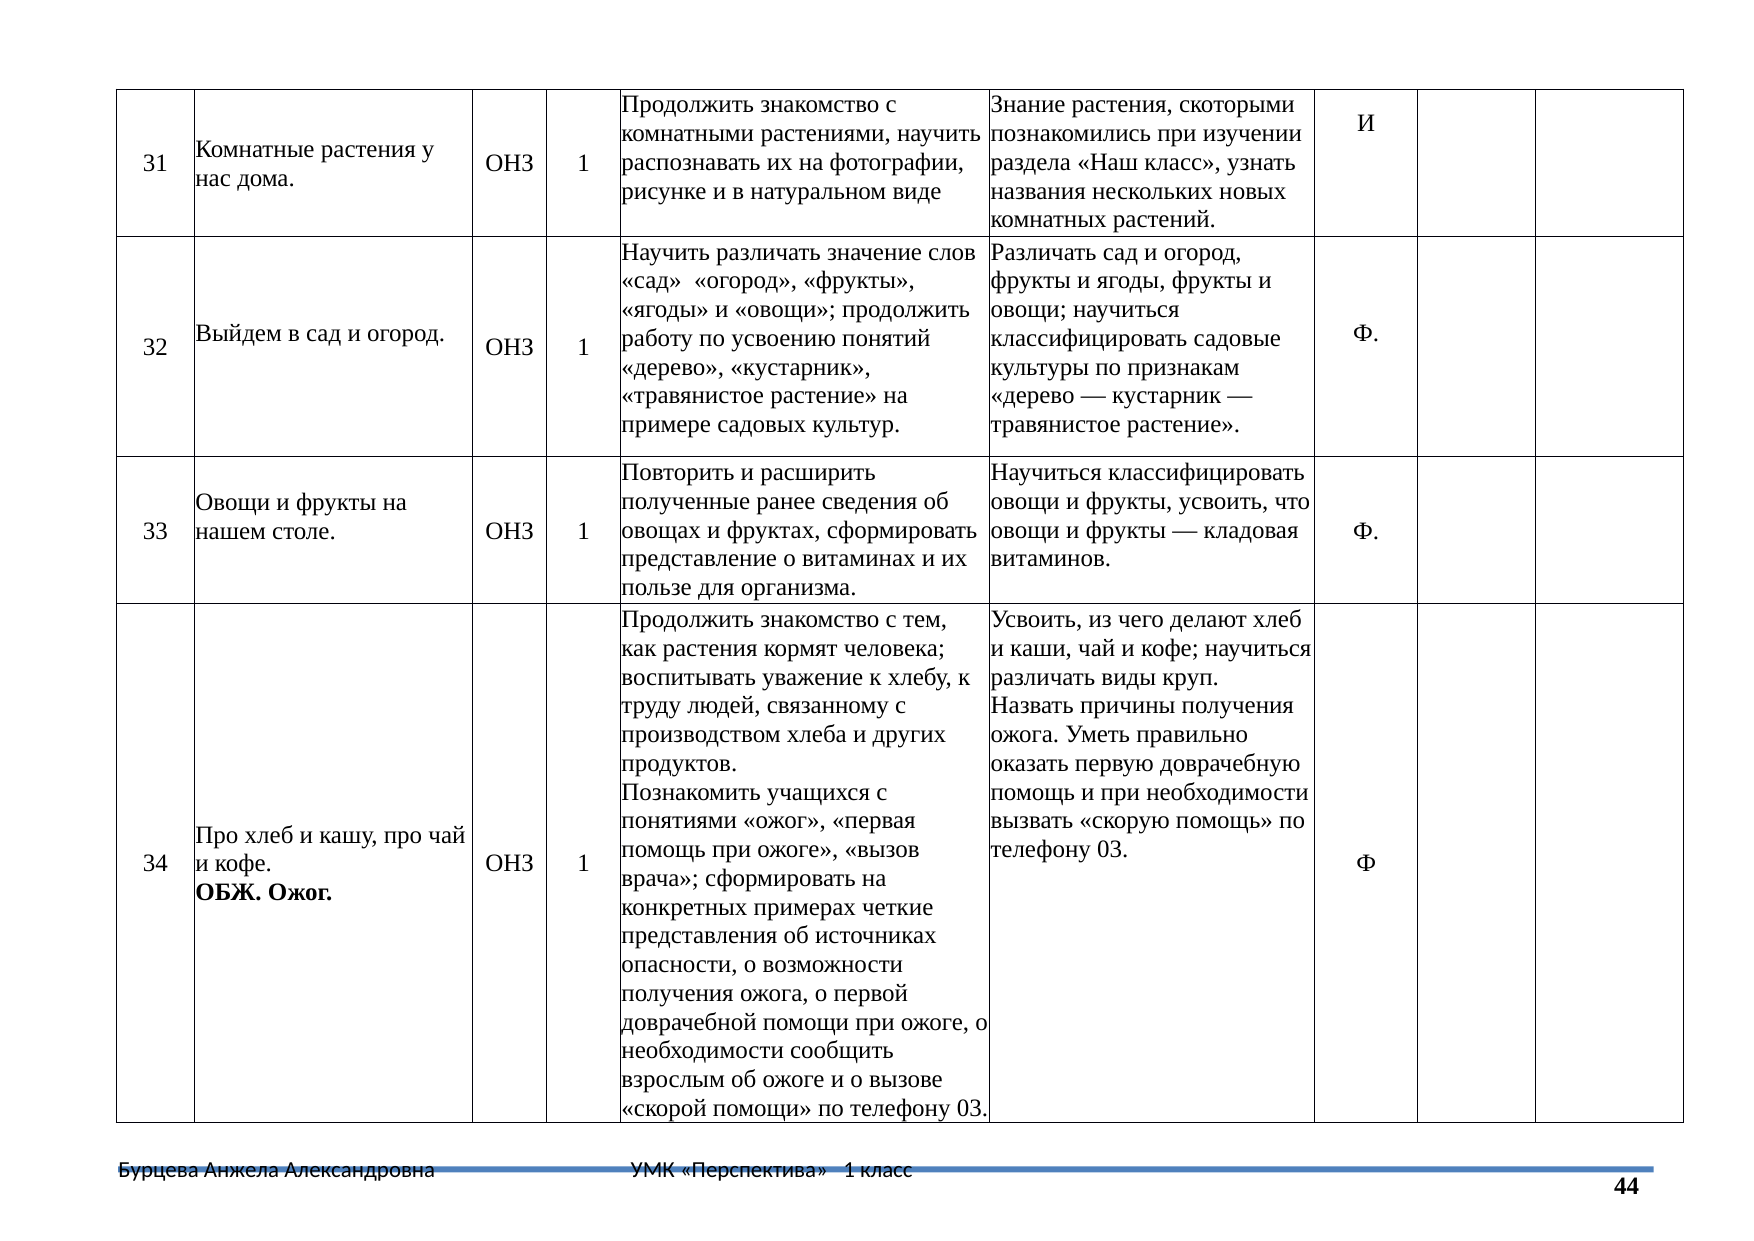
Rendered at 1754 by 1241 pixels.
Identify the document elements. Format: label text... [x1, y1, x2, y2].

table_cell Ф [1315, 604, 1417, 1122]
table_cell Повторить и расширить полученные ранее сведения об овощах и фруктах, сформировать представление о витаминах и их пользе для организма. [621, 457, 989, 603]
table_cell Знание растения, скоторыми познакомились при изучении раздела «Наш класс», узнать названия нескольких новых комнатных растений. [990, 90, 1314, 236]
table_cell Продолжить знакомство с комнатными растениями, научить распознавать их на фотографии, рисунке и в натуральном виде [621, 90, 989, 236]
table_cell Овощи и фрукты на нашем столе. [195, 457, 472, 603]
table_cell ОНЗ [473, 604, 546, 1122]
table_cell 1 [547, 457, 620, 603]
table_cell [1418, 457, 1535, 603]
table_cell Ф. [1315, 457, 1417, 603]
table_cell [1536, 604, 1683, 1122]
table_cell ОНЗ [473, 90, 546, 236]
table_cell 1 [547, 90, 620, 236]
table_cell [1536, 457, 1683, 603]
table_cell 31 [117, 90, 194, 236]
table_cell ОНЗ [473, 237, 546, 456]
table_cell ОНЗ [473, 457, 546, 603]
table_cell Усвоить, из чего делают хлеб и каши, чай и кофе; научиться различать виды круп. Назвать причины получения ожога. Уметь правильно оказать первую доврачебную помощь и при необходимости вызвать «скорую помощь» по телефону 03. [990, 604, 1314, 1122]
table_cell И [1315, 90, 1417, 236]
table_cell 32 [117, 237, 194, 456]
table_cell [1418, 604, 1535, 1122]
table_cell Ф. [1315, 237, 1417, 456]
table_cell Выйдем в сад и огород. [195, 237, 472, 456]
table_cell 1 [547, 604, 620, 1122]
table_cell Научить различать значение слов «сад» «огород», «фрукты», «ягоды» и «овощи»; продолжить работу по усвоению понятий «дерево», «кустарник», «травянистое растение» на примере садовых культур. [621, 237, 989, 456]
table_cell 34 [117, 604, 194, 1122]
table_cell 1 [547, 237, 620, 456]
table_cell 33 [117, 457, 194, 603]
table_cell Про хлеб и кашу, про чай и кофе. ОБЖ. Ожог. [195, 604, 472, 1122]
table_cell Комнатные растения у нас дома. [195, 90, 472, 236]
table_cell [1418, 90, 1535, 236]
table_cell [1418, 237, 1535, 456]
table_cell Продолжить знакомство с тем, как растения кормят человека; воспитывать уважение к хлебу, к труду людей, связанному с производством хлеба и других продуктов. Познакомить учащихся с понятиями «ожог», «первая помощь при ожоге», «вызов врача»; сформировать на конкретных примерах четкие представления об источниках опасности, о возможности получения ожога, о первой доврачебной помощи при ожоге, о необходимости сообщить взрослым об ожоге и о вызове «скорой помощи» по телефону 03. [621, 604, 989, 1122]
table_cell [1536, 237, 1683, 456]
table_cell Различать сад и огород, фрукты и ягоды, фрукты и овощи; научиться классифицировать садовые культуры по признакам «дерево — кустарник — травянистое растение». [990, 237, 1314, 456]
table_cell [1536, 90, 1683, 236]
table_cell Научиться классифицировать овощи и фрукты, усвоить, что овощи и фрукты — кладовая витаминов. [990, 457, 1314, 603]
